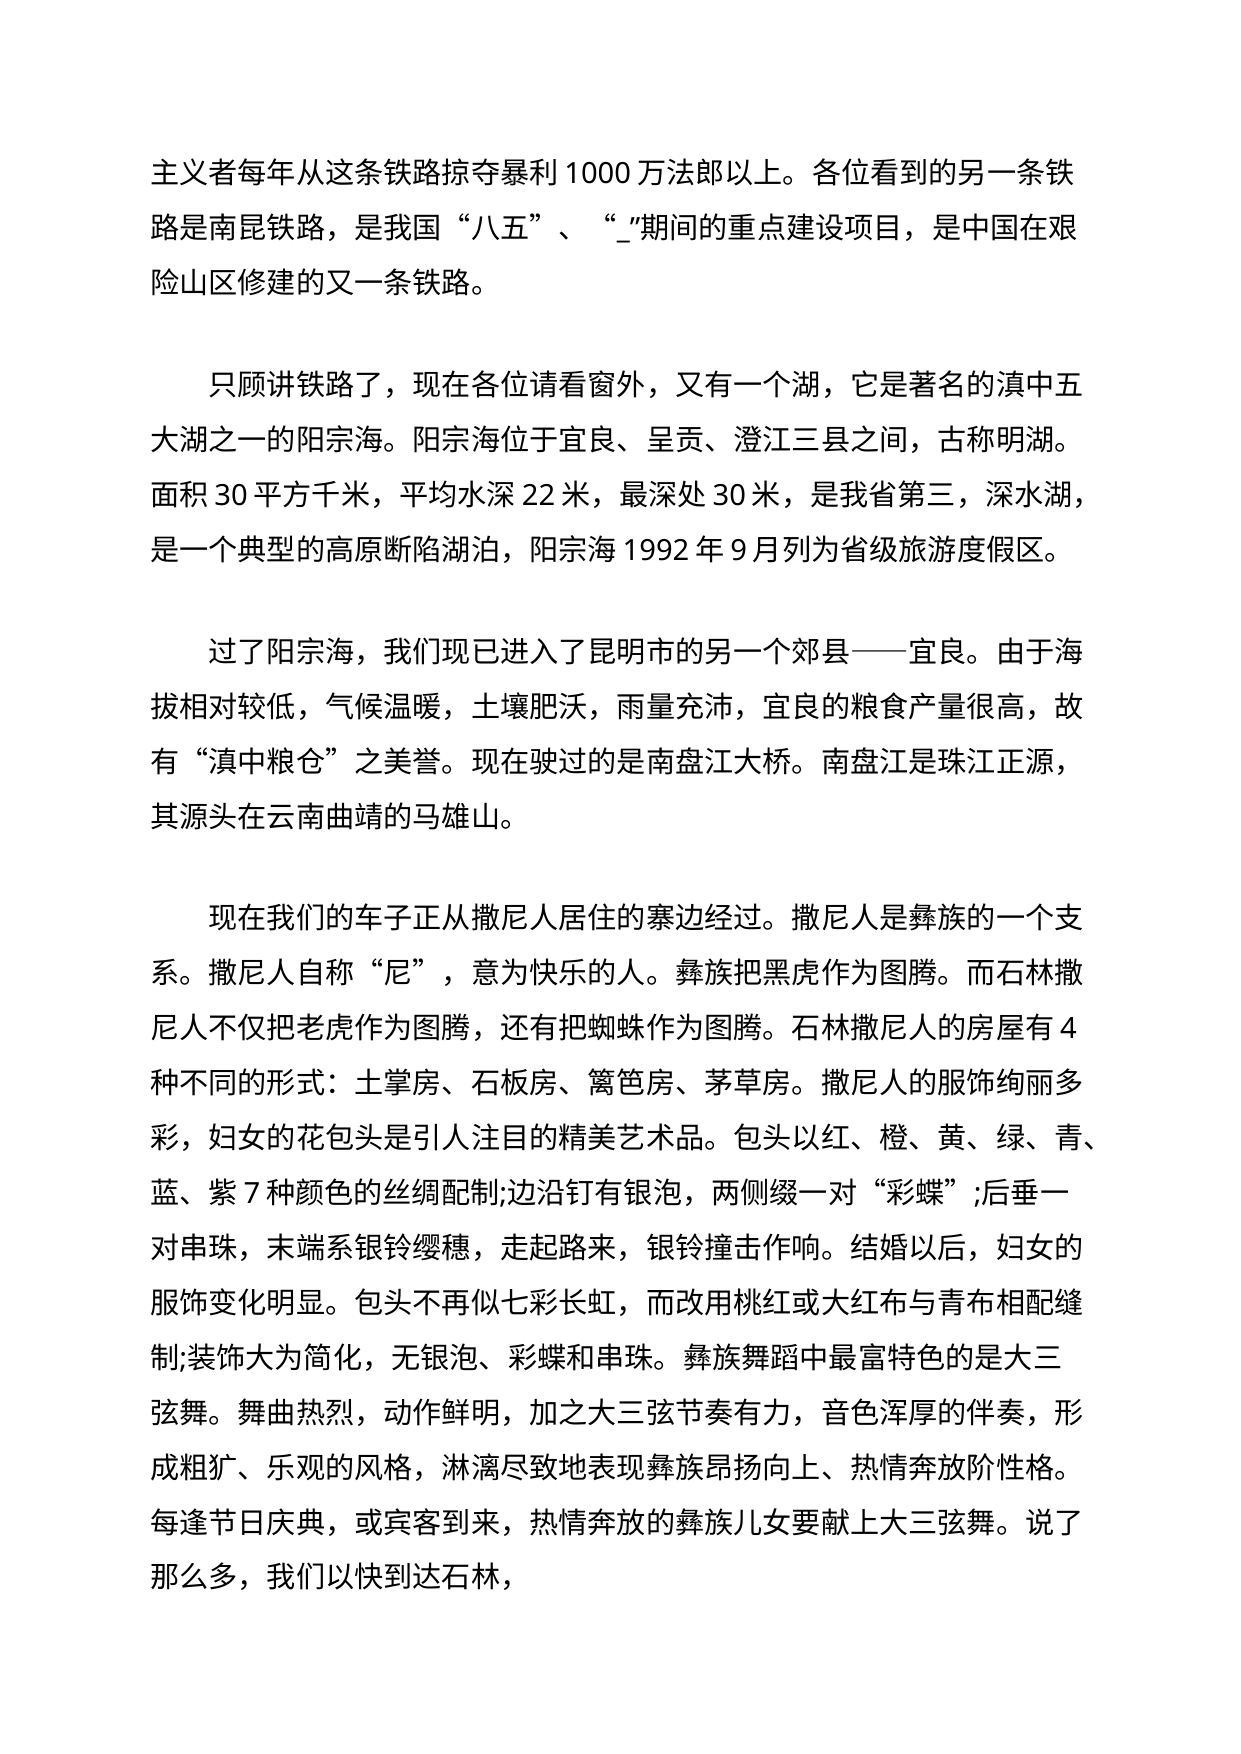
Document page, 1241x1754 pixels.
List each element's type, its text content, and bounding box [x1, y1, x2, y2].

text 现在我们的车子正从撒尼人居住的寨边经过。撒尼人是彝族的一个支系。撒尼人自称“尼”，意为快乐的人。彝族把黑虎作为图腾。而石林撒尼人不仅把老虎作为图腾，还有把蜘蛛作为图腾。石林撒尼人的房屋有4种不同的形式：土掌房、石板房、篱笆房、茅草房。撒尼人的服饰绚丽多彩，妇女的花包头是引人注目的精美艺术品。包头以红、橙、黄、绿、青、蓝、紫7种颜色的丝绸配制;边沿钉有银泡，两侧缀一对“彩蝶”;后垂一对串珠，末端系银铃缨穗，走起路来，银铃撞击作响。结婚以后，妇女的服饰变化明显。包头不再似七彩长虹，而改用桃红或大红布与青布相配缝制;装饰大为简化，无银泡、彩蝶和串珠。彝族舞蹈中最富特色的是大三弦舞。舞曲热烈，动作鲜明，加之大三弦节奏有力，音色浑厚的伴奏，形成粗犷、乐观的风格，淋漓尽致地表现彝族昂扬向上、热情奔放阶性格。每逢节日庆典，或宾客到来，热情奔放的彝族儿女要献上大三弦舞。说了那么多，我们以快到达石林， [150, 895, 1090, 1596]
text 只顾讲铁路了，现在各位请看窗外，又有一个湖，它是著名的滇中五大湖之一的阳宗海。阳宗海位于宜良、呈贡、澄江三县之间，古称明湖。面积30平方千米，平均水深22米，最深处30米，是我省第三，深水湖，是一个典型的高原断陷湖泊，阳宗海1992年9月列为省级旅游度假区。 [150, 362, 1090, 569]
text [150, 150, 1090, 302]
text 过了阳宗海，我们现已进入了昆明市的另一个郊县――宜良。由于海拔相对较低，气候温暖，土壤肥沃，雨量充沛，宜良的粮食产量很高，故有“滇中粮仓”之美誉。现在驶过的是南盘江大桥。南盘江是珠江正源，其源头在云南曲靖的马雄山。 [150, 628, 1090, 836]
